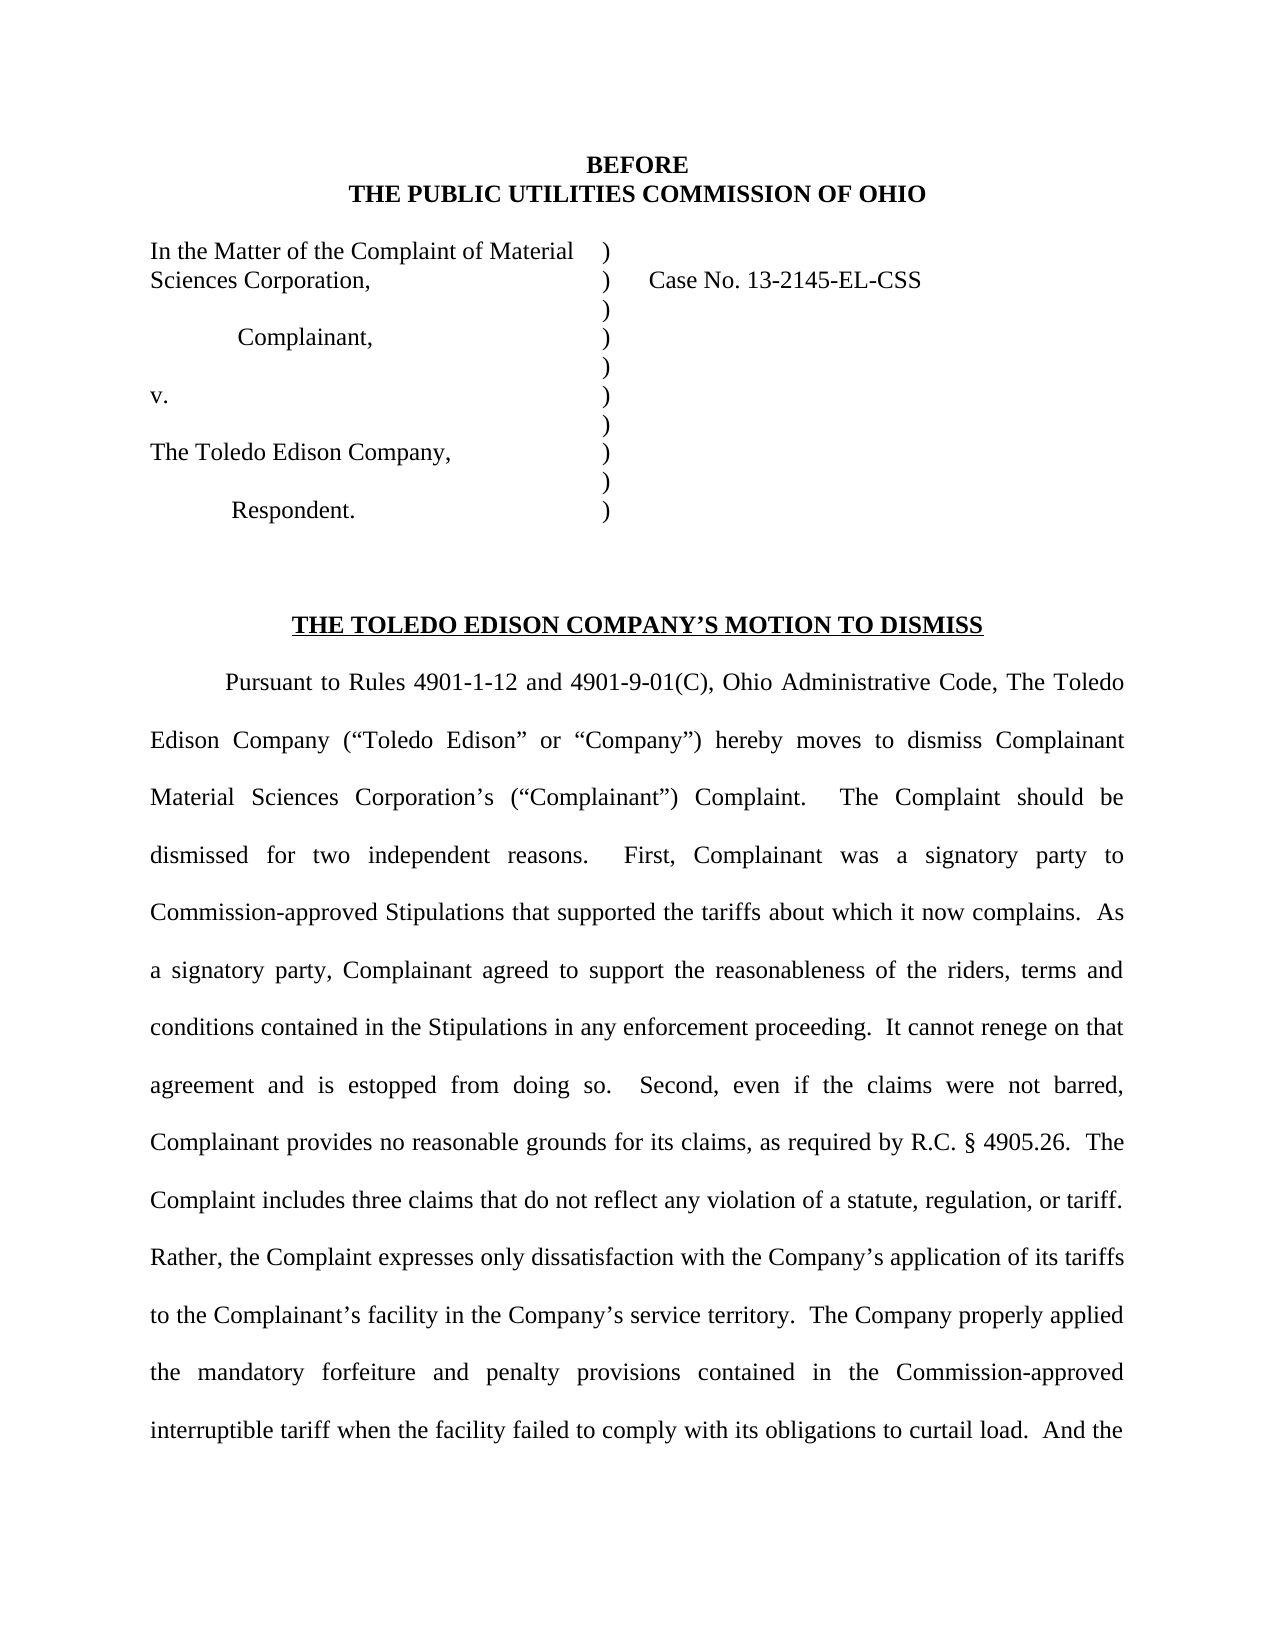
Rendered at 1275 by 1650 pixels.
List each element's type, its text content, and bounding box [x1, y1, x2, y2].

text BEFORE [150, 150, 1125, 179]
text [150, 667, 1125, 1444]
table_header Case No. 13-2145-EL-CSS [638, 236, 1125, 552]
table_header In the Matter of the Complaint of Material Sciences Corporation, Complainant, v. The Toledo Edison Company, Respondent. [139, 236, 591, 552]
table_header ) ) ) ) ) ) ) ) ) ) [591, 236, 637, 552]
text THE TOLEDO EDISON COMPANY’S MOTION TO DISMISS [150, 610, 1125, 639]
text THE PUBLIC UTILITIES COMMISSION OF OHIO [150, 179, 1125, 207]
